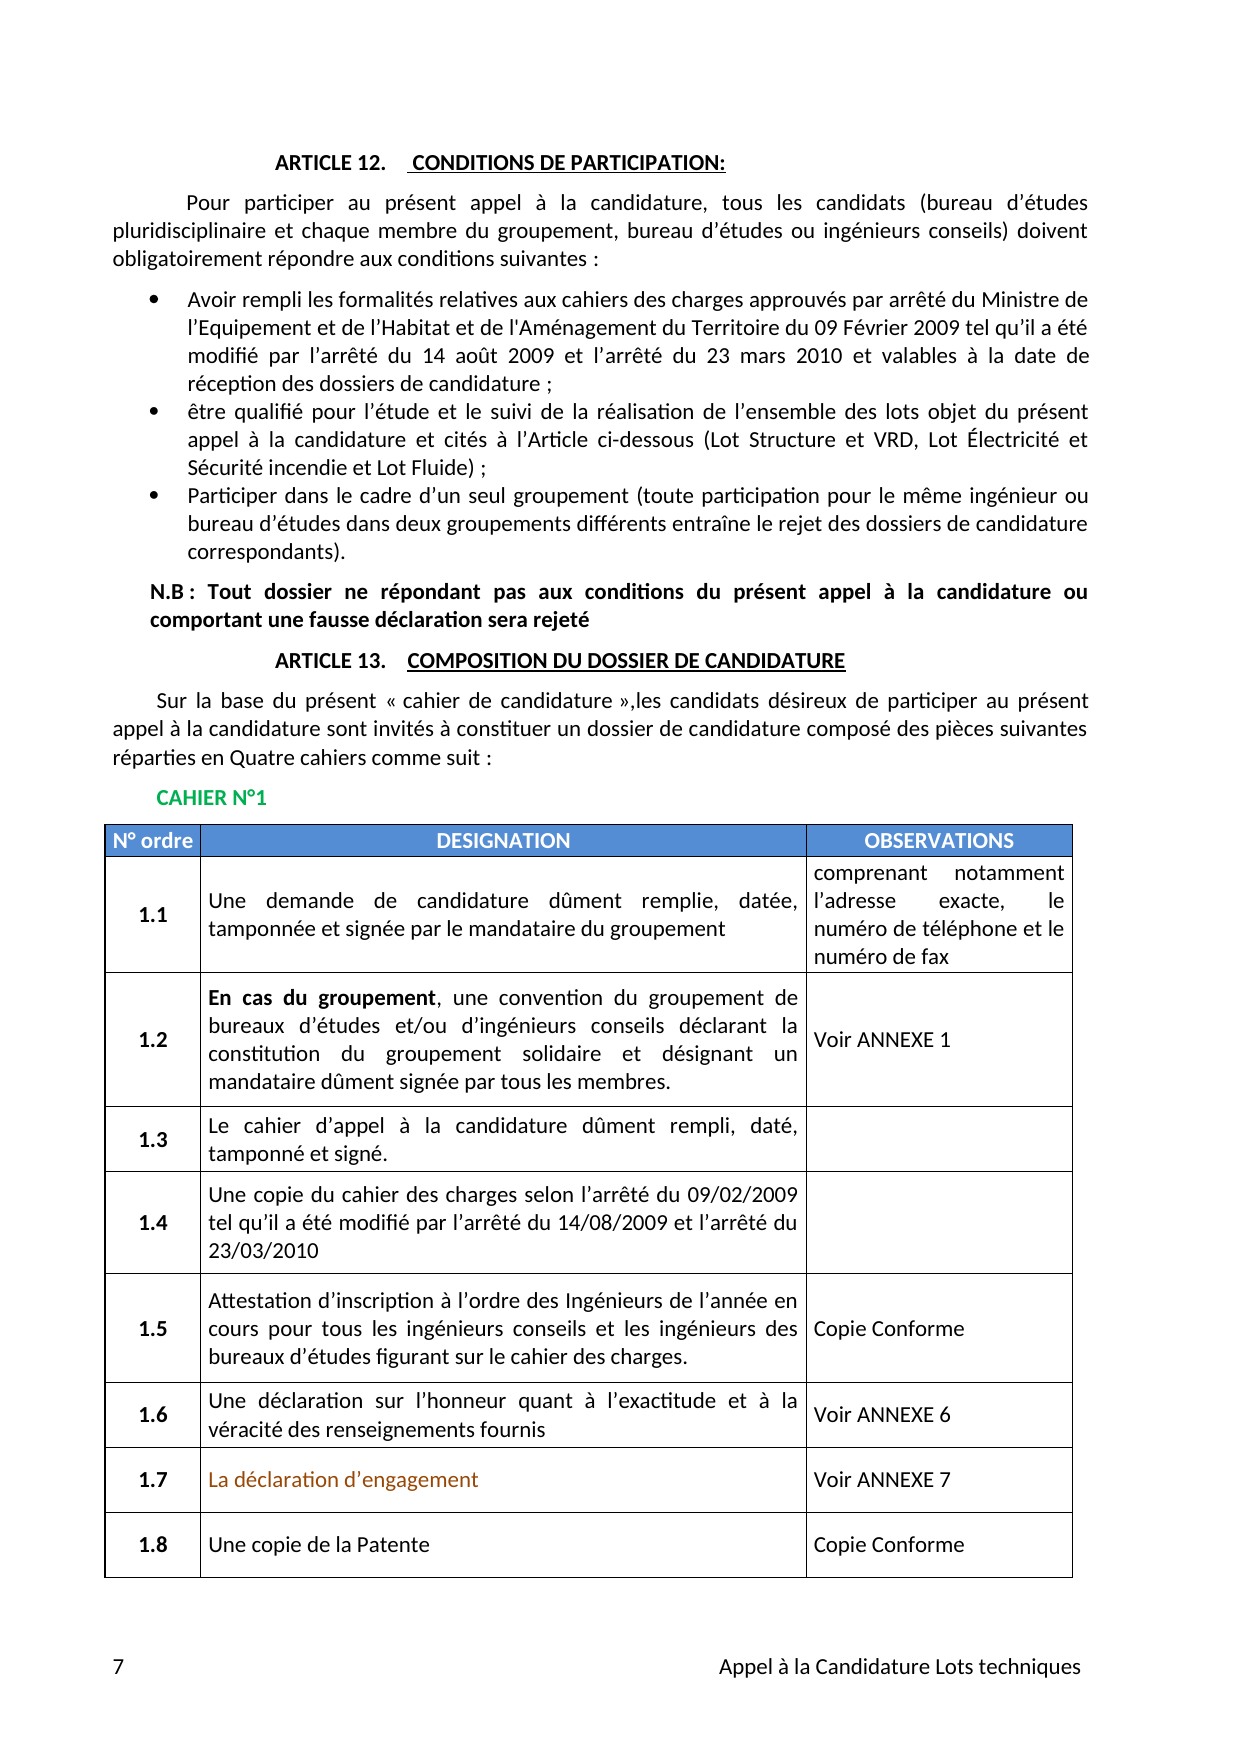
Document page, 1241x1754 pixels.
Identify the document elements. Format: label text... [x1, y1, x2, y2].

table_cell comprenant notamment l’adresse exacte, le numéro de téléphone et le numéro de fax [807, 857, 1072, 972]
table_cell 1.5 [106, 1274, 200, 1382]
text CAHIER N°1 [112, 783, 1090, 811]
table_cell 1.7 [106, 1448, 200, 1512]
table_cell 1.4 [106, 1172, 200, 1273]
table_header DESIGNATION [201, 825, 806, 856]
table_cell 1.3 [106, 1107, 200, 1171]
table_cell Copie Conforme [807, 1513, 1072, 1577]
table_header N° ordre [106, 825, 200, 856]
table_cell En cas du groupement, une convention du groupement de bureaux d’études et/ou d’ingénieurs conseils déclarant la constitution du groupement solidaire et désignant un mandataire dûment signée par tous les membres. [201, 973, 806, 1106]
text Composition du dossier de candidature [275, 646, 1090, 674]
table_cell Le cahier d’appel à la candidature dûment rempli, daté, tamponné et signé. [201, 1107, 806, 1171]
text Conditions de participation: [275, 148, 1090, 176]
text Sur la base du présent « cahier de candidature »,les candidats désireux de participer au présent appel à la candidature sont invités à constituer un dossier de candidature composé des pièces suivantes réparties en Quatre cahiers comme suit : [112, 687, 1090, 771]
table_cell Une déclaration sur l’honneur quant à l’exactitude et à la véracité des renseignements fournis [201, 1383, 806, 1447]
table_cell Une copie de la Patente [201, 1513, 806, 1577]
list Participer dans le cadre d’un seul groupement (toute participation pour le même ingénieur ou bureau d’études dans deux groupements différents entraîne le rejet des dossiers de candidature correspondants). [150, 481, 1090, 565]
table_cell Voir ANNEXE 1 [807, 973, 1072, 1106]
table_cell 1.2 [106, 973, 200, 1106]
table_cell Attestation d’inscription à l’ordre des Ingénieurs de l’année en cours pour tous les ingénieurs conseils et les ingénieurs des bureaux d’études figurant sur le cahier des charges. [201, 1274, 806, 1382]
list être qualifié pour l’étude et le suivi de la réalisation de l’ensemble des lots objet du présent appel à la candidature et cités à l’Article ci-dessous (Lot Structure et VRD, Lot Électricité et Sécurité incendie et Lot Fluide) ; [150, 397, 1090, 481]
table_header OBSERVATIONS [807, 825, 1072, 856]
list Avoir rempli les formalités relatives aux cahiers des charges approuvés par arrêté du Ministre de l’Equipement et de l’Habitat et de l'Aménagement du Territoire du 09 Février 2009 tel qu’il a été modifié par l’arrêté du 14 août 2009 et l’arrêté du 23 mars 2010 et valables à la date de réception des dossiers de candidature ; [150, 285, 1090, 397]
table_cell 1.1 [106, 857, 200, 972]
table_cell Une demande de candidature dûment remplie, datée, tamponnée et signée par le mandataire du groupement [201, 857, 806, 972]
text Pour participer au présent appel à la candidature, tous les candidats (bureau d’études pluridisciplinaire et chaque membre du groupement, bureau d’études ou ingénieurs conseils) doivent obligatoirement répondre aux conditions suivantes : [112, 188, 1090, 272]
table_cell [807, 1172, 1072, 1273]
table_cell [807, 1107, 1072, 1171]
table_cell Copie Conforme [807, 1274, 1072, 1382]
table_cell La déclaration d’engagement [201, 1448, 806, 1512]
table_cell 1.6 [106, 1383, 200, 1447]
table_cell Voir ANNEXE 6 [807, 1383, 1072, 1447]
text N.B : Tout dossier ne répondant pas aux conditions du présent appel à la candidature ou comportant une fausse déclaration sera rejeté [150, 577, 1090, 633]
table_cell 1.8 [106, 1513, 200, 1577]
table_cell Voir ANNEXE 7 [807, 1448, 1072, 1512]
table_cell Une copie du cahier des charges selon l’arrêté du 09/02/2009 tel qu’il a été modifié par l’arrêté du 14/08/2009 et l’arrêté du 23/03/2010 [201, 1172, 806, 1273]
